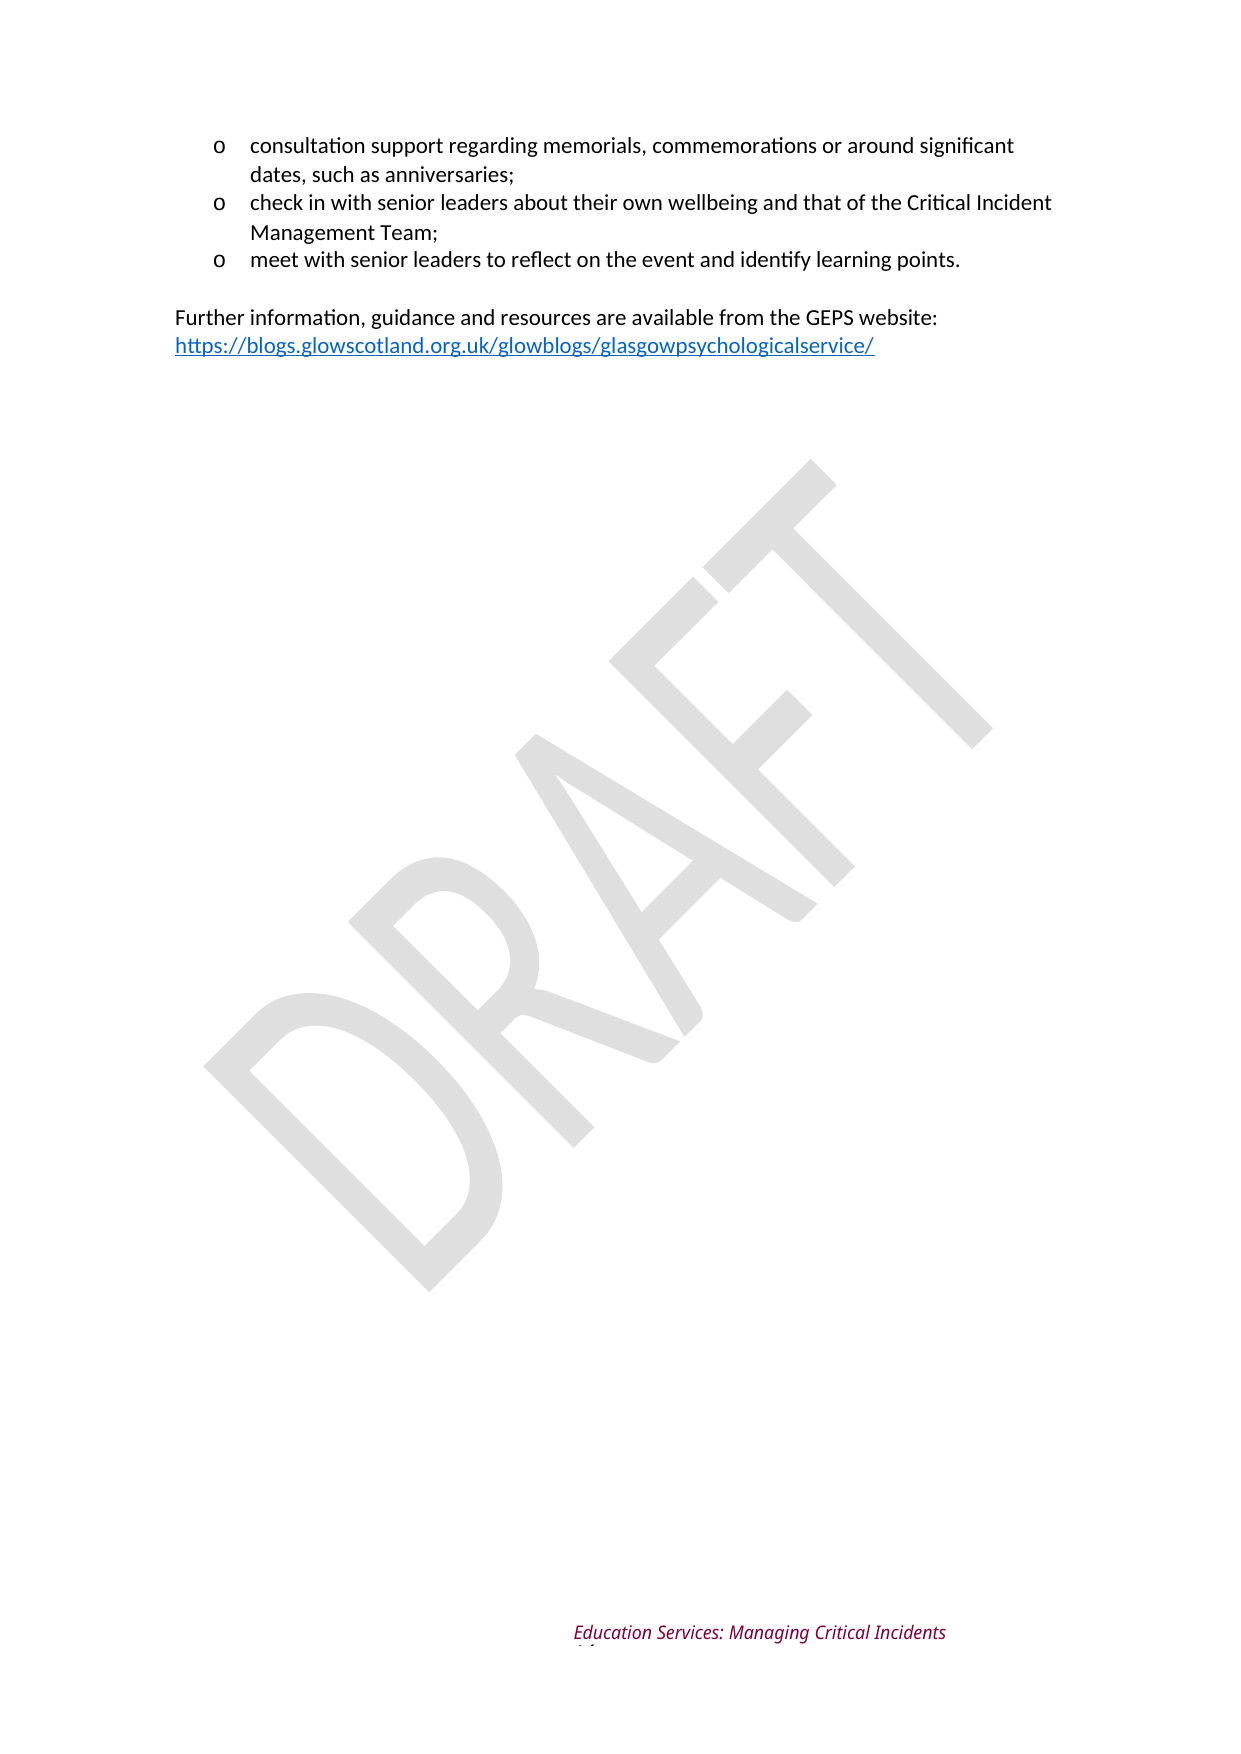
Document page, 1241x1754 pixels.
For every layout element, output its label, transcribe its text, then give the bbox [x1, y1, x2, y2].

list check in with senior leaders about their own wellbeing and that of the Critical Incident Management Team; [212, 188, 1065, 246]
text https://blogs.glowscotland.org.uk/glowblogs/glasgowpsychologicalservice/ [175, 331, 1065, 359]
list consultation support regarding memorials, commemorations or around significant dates, such as anniversaries; [212, 131, 1065, 188]
text Further information, guidance and resources are available from the GEPS website: [175, 303, 1065, 331]
list meet with senior leaders to reflect on the event and identify learning points. [212, 246, 1065, 275]
